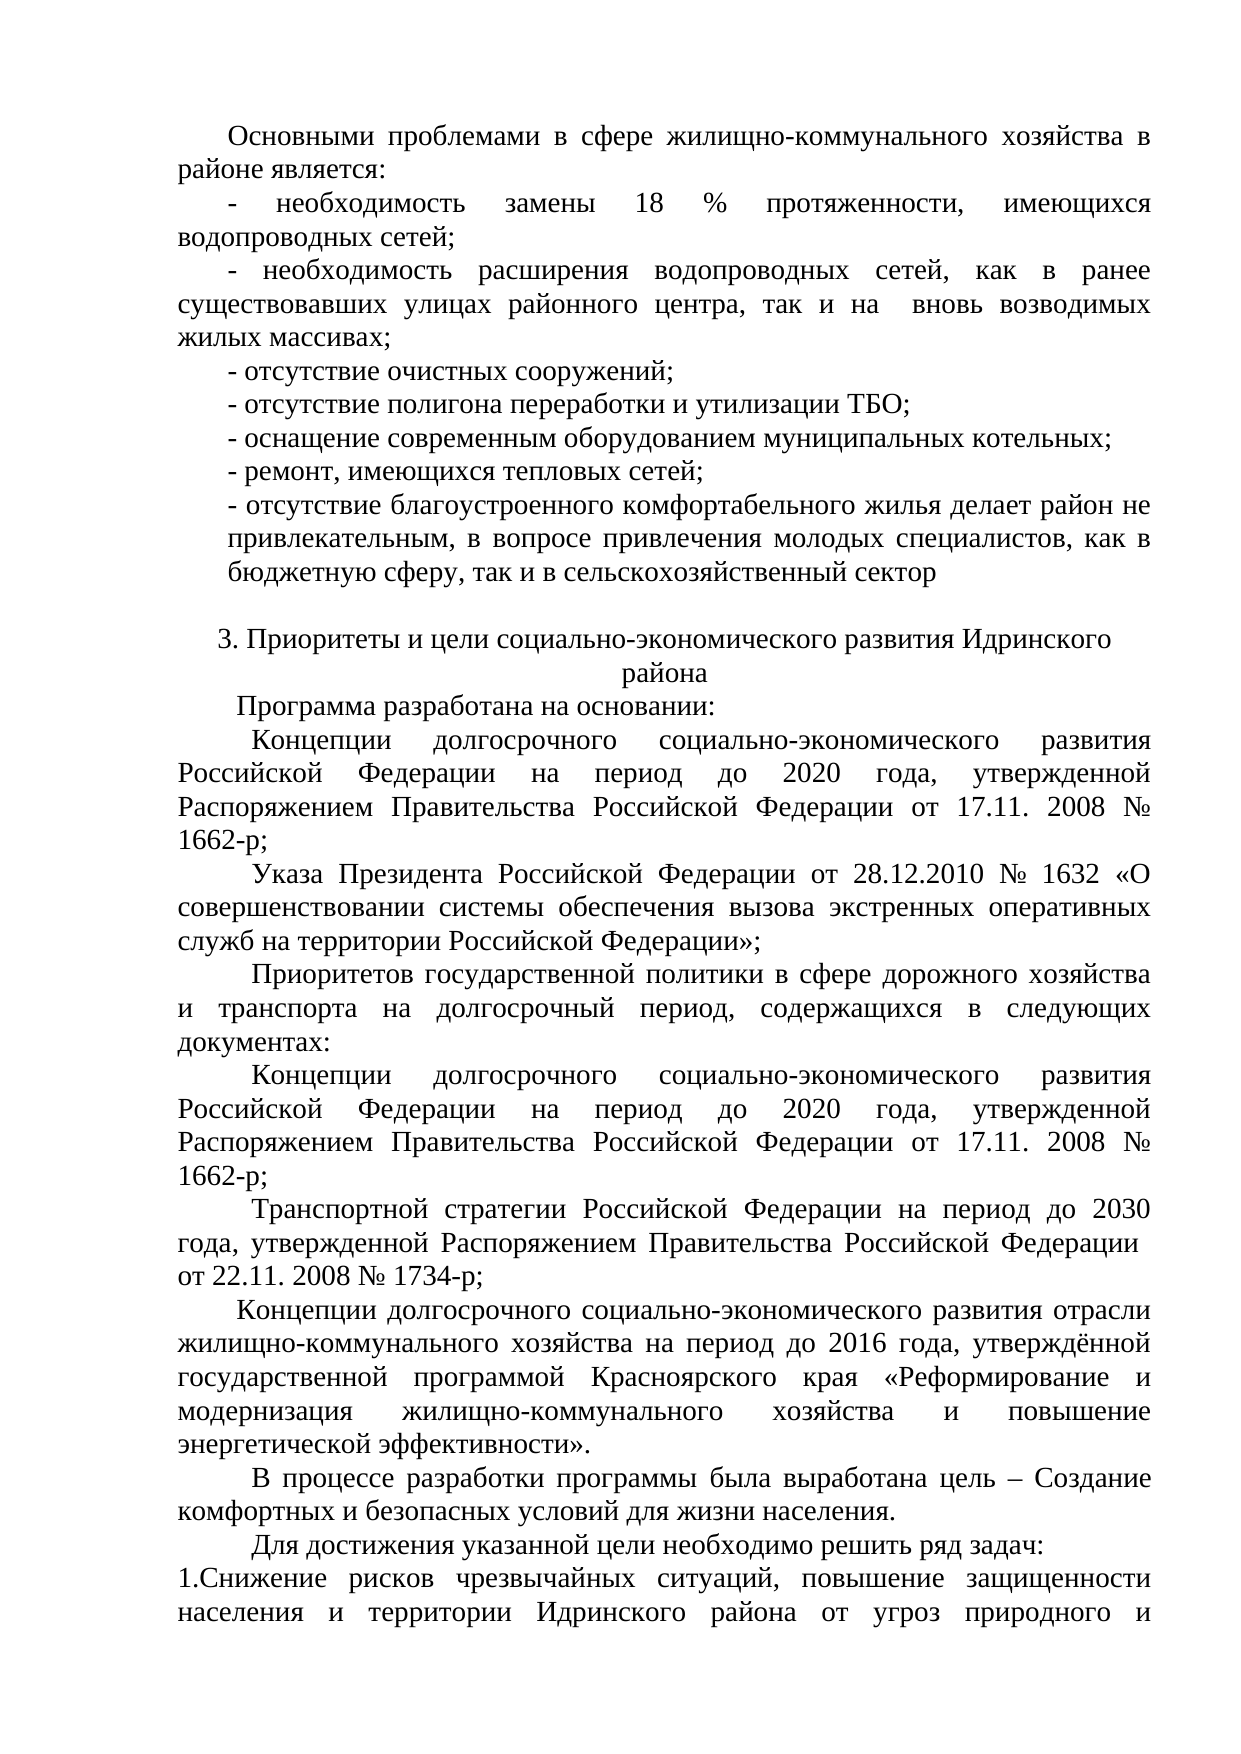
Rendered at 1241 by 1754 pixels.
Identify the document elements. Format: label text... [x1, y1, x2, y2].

text Основными проблемами в сфере жилищно-коммунального хозяйства в районе является: [177, 118, 1152, 185]
text Приоритетов государственной политики в сфере дорожного хозяйства и транспорта на долгосрочный период, содержащихся в следующих документах: [177, 957, 1152, 1057]
text Транспортной стратегии Российской Федерации на период до 2030 года, утвержденной Распоряжением Правительства Российской Федерации от 22.11. 2008 № 1734-р; [177, 1191, 1152, 1292]
text Указа Президента Российской Федерации от 28.12.2010 № 1632 «О совершенствовании системы обеспечения вызова экстренных оперативных служб на территории Российской Федерации»; [177, 856, 1152, 957]
text - отсутствие благоустроенного комфортабельного жилья делает район не привлекательным, в вопросе привлечения молодых специалистов, как в бюджетную сферу, так и в сельскохозяйственный сектор [227, 487, 1152, 588]
text 3. Приоритеты и цели социально-экономического развития Идринского района [177, 621, 1152, 688]
text - оснащение современным оборудованием муниципальных котельных; [177, 420, 1152, 453]
text В процессе разработки программы была выработана цель – Создание комфортных и безопасных условий для жизни населения. [177, 1460, 1152, 1527]
text - ремонт, имеющихся тепловых сетей; [177, 453, 1152, 487]
text Программа разработана на основании: [177, 688, 1152, 722]
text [177, 1560, 1152, 1627]
text Концепции долгосрочного социально-экономического развития Российской Федерации на период до 2020 года, утвержденной Распоряжением Правительства Российской Федерации от 17.11. 2008 № 1662-р; [177, 722, 1152, 856]
text Концепции долгосрочного социально-экономического развития отрасли жилищно-коммунального хозяйства на период до 2016 года, утверждённой государственной программой Красноярского края «Реформирование и модернизация жилищно-коммунального хозяйства и повышение энергетической эффективности». [177, 1292, 1152, 1460]
text - необходимость замены 18 % протяженности, имеющихся водопроводных сетей; [177, 185, 1152, 252]
text Для достижения указанной цели необходимо решить ряд задач: [177, 1527, 1152, 1560]
text Концепции долгосрочного социально-экономического развития Российской Федерации на период до 2020 года, утвержденной Распоряжением Правительства Российской Федерации от 17.11. 2008 № 1662-р; [177, 1057, 1152, 1191]
text - отсутствие очистных сооружений; [177, 353, 1152, 386]
text - необходимость расширения водопроводных сетей, как в ранее существовавших улицах районного центра, так и на вновь возводимых жилых массивах; [177, 252, 1152, 353]
text - отсутствие полигона переработки и утилизации ТБО; [177, 386, 1152, 420]
